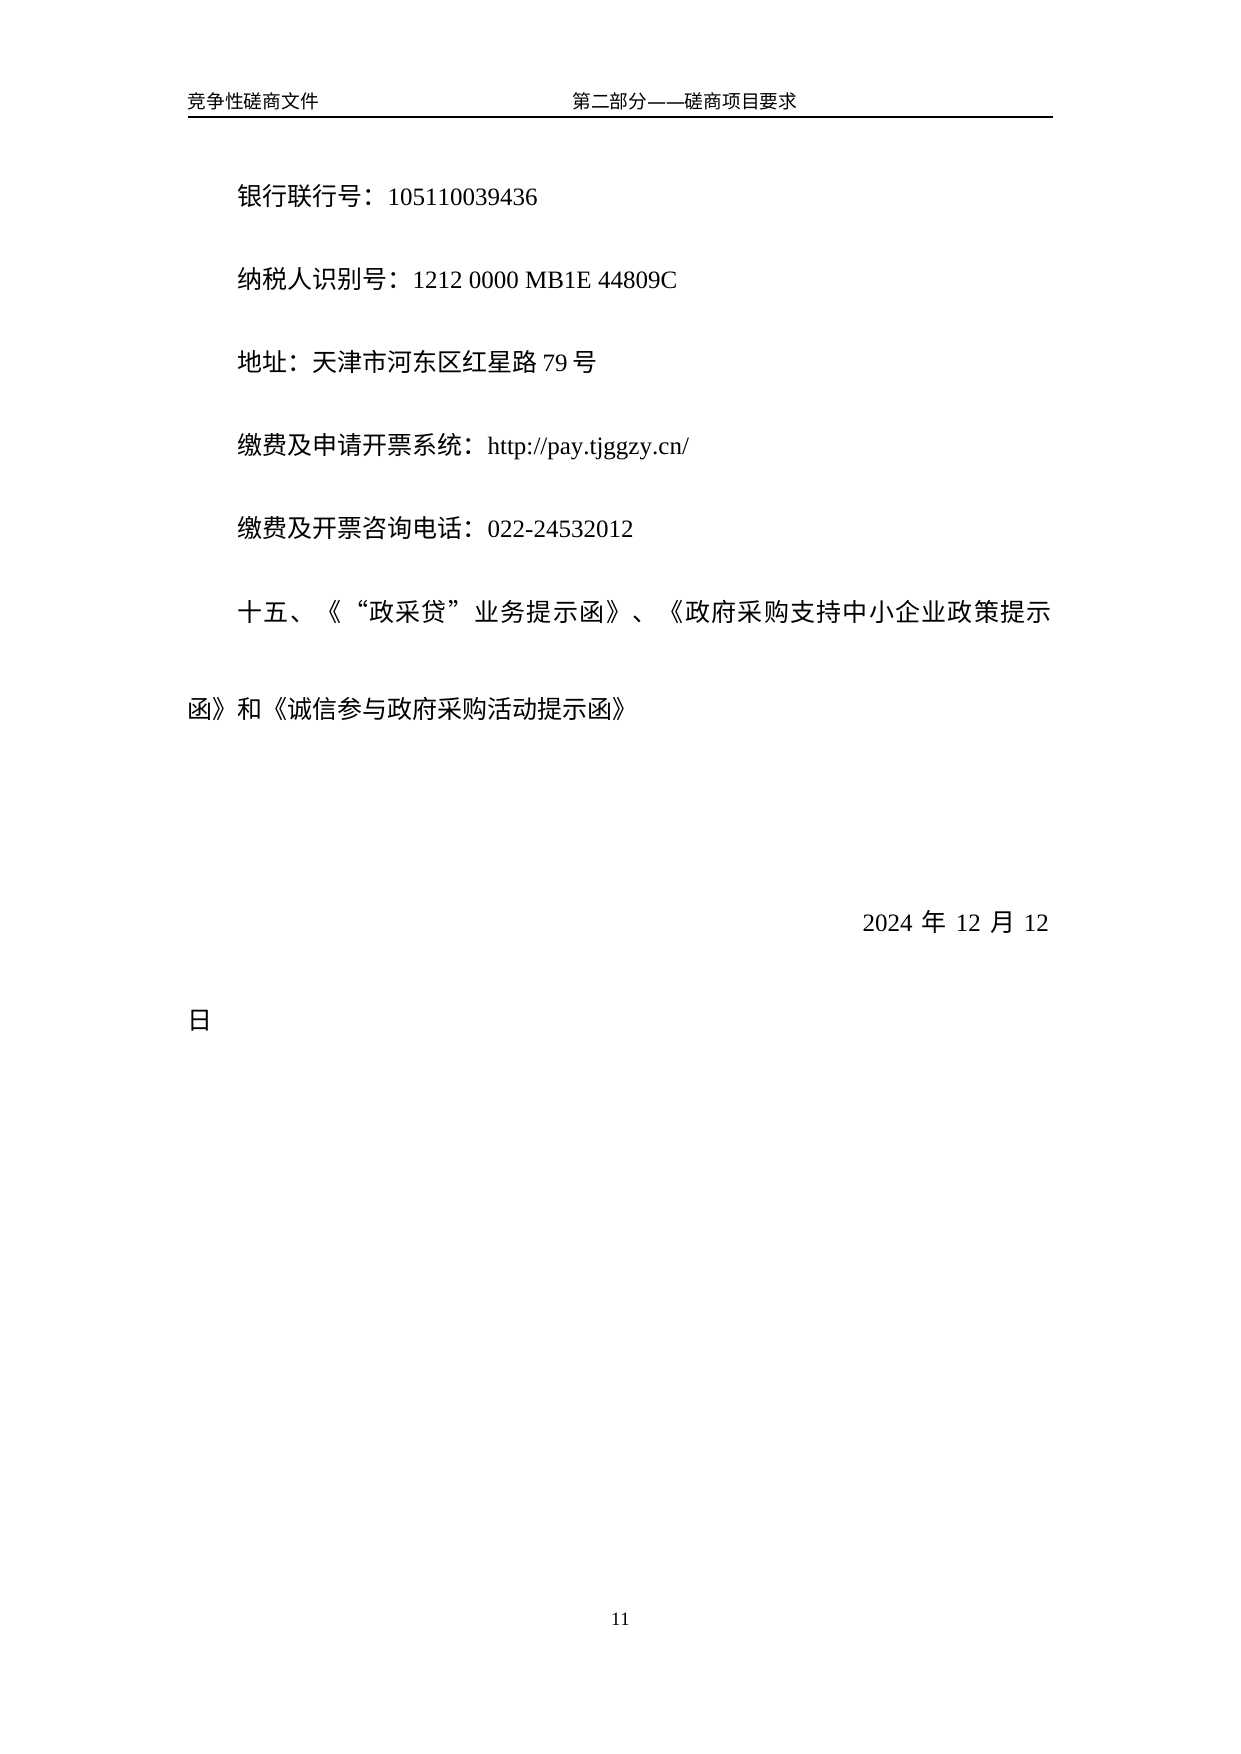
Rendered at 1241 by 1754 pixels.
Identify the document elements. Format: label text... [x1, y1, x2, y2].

text 十五、《“政采贷”业务提示函》、《政府采购支持中小企业政策提示函》和《诚信参与政府采购活动提示函》 [187, 578, 1053, 740]
text 银行联行号：105110039436 [187, 162, 1053, 227]
text 地址：天津市河东区红星路79号 [187, 328, 1053, 393]
text 纳税人识别号：1212 0000 MB1E 44809C [187, 245, 1053, 310]
text 缴费及申请开票系统：http://pay.tjggzy.cn/ [187, 411, 1053, 476]
text 缴费及开票咨询电话：022-24532012 [187, 494, 1053, 559]
text 2024年12月12日 [187, 888, 1053, 1051]
